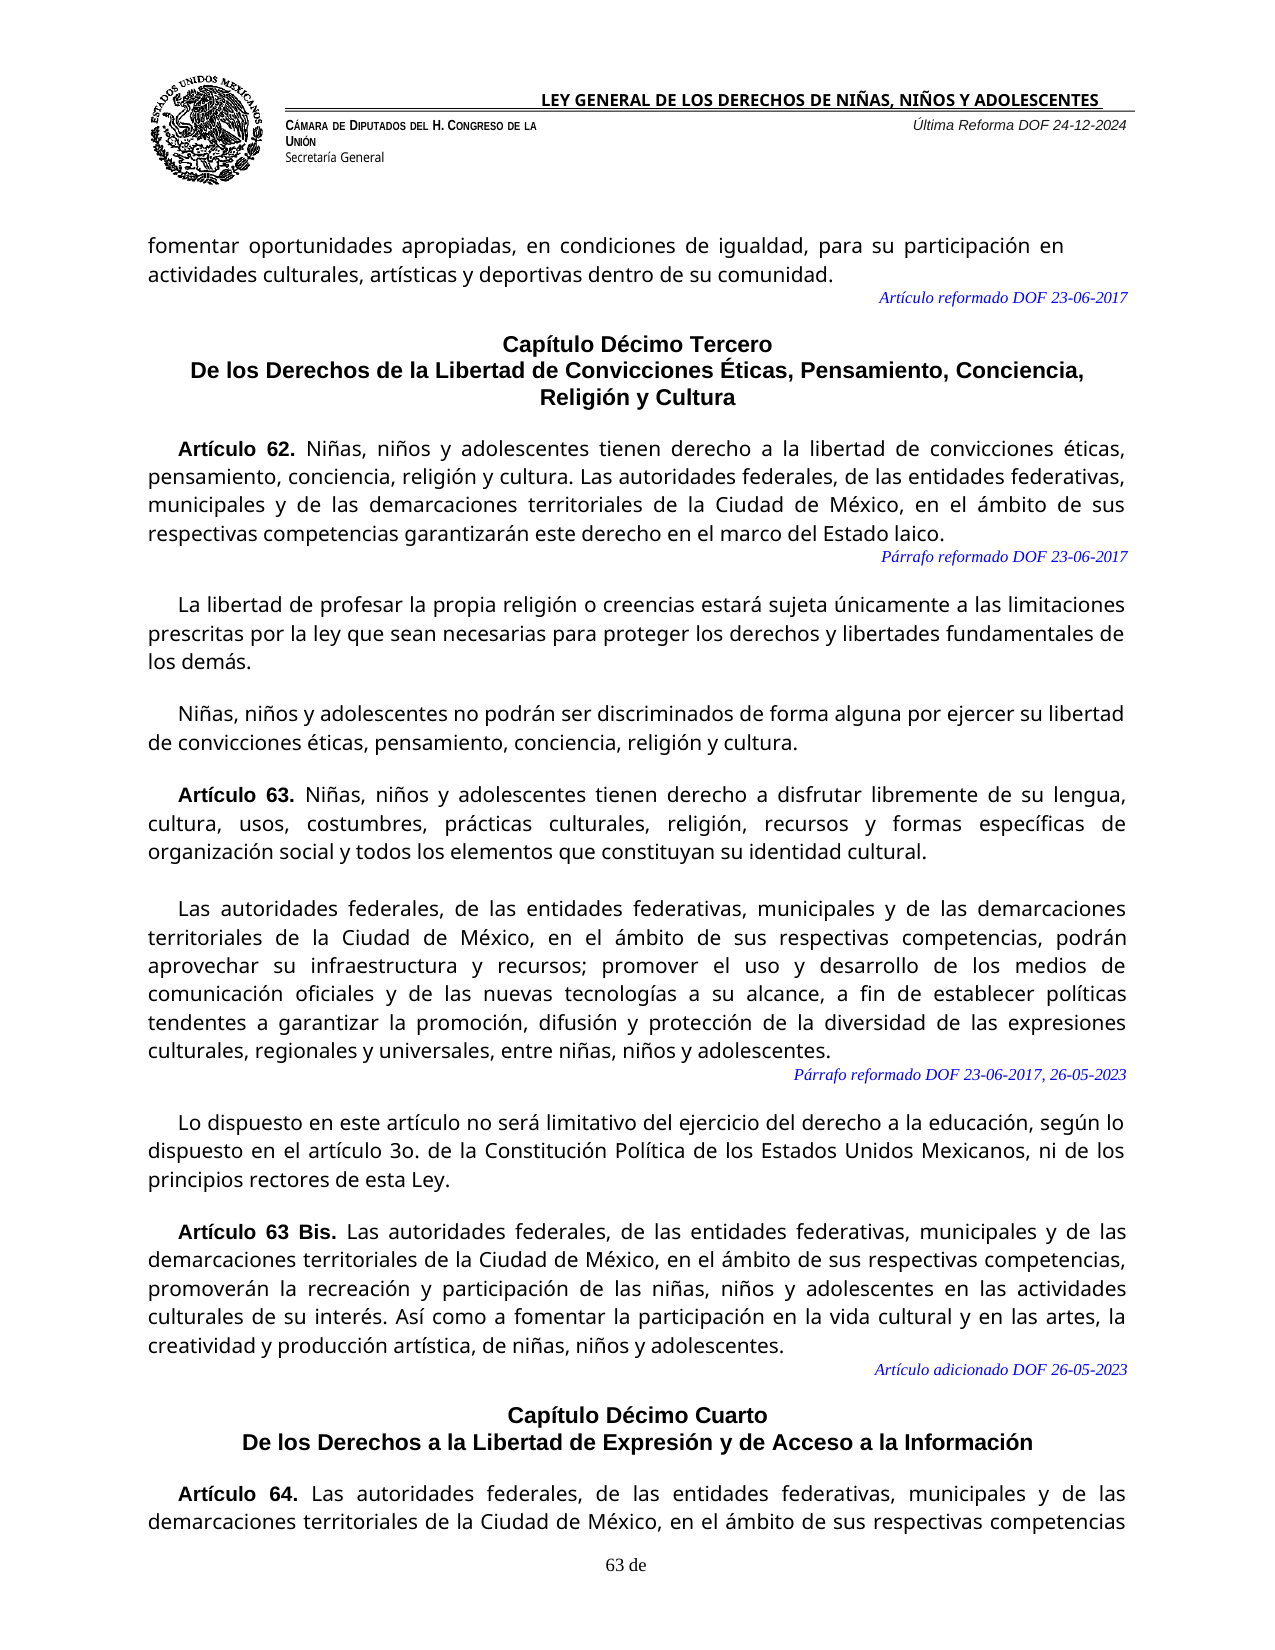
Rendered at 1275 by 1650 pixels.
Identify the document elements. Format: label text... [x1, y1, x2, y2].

text Artículo 62. Niñas, niños y adolescentes tienen derecho a la libertad de convicciones éticas, pensamiento, conciencia, religión y cultura. Las autoridades federales, de las entidades federativas, municipales y de las demarcaciones territoriales de la Ciudad de México, en el ámbito de sus respectivas competencias garantizarán este derecho en el marco del Estado laico. [148, 434, 1127, 547]
text fomentar oportunidades apropiadas, en condiciones de igualdad, para su participación en actividades culturales, artísticas y deportivas dentro de su comunidad. [148, 231, 1137, 288]
text La libertad de profesar la propia religión o creencias estará sujeta únicamente a las limitaciones prescritas por la ley que sean necesarias para proteger los derechos y libertades fundamentales de los demás. [148, 590, 1126, 676]
text Párrafo reformado DOF 23-06-2017 [112, 547, 1128, 566]
text Lo dispuesto en este artículo no será limitativo del ejercicio del derecho a la educación, según lo dispuesto en el artículo 3o. de la Constitución Política de los Estados Unidos Mexicanos, ni de los principios rectores de esta Ley. [148, 1108, 1127, 1193]
text Artículo reformado DOF 23-06-2017 [112, 288, 1128, 307]
text Artículo 63. Niñas, niños y adolescentes tienen derecho a disfrutar libremente de su lengua, cultura, usos, costumbres, prácticas culturales, religión, recursos y formas específicas de organización social y todos los elementos que constituyan su identidad cultural. [148, 780, 1128, 866]
subtitle Capítulo Décimo Tercero [196, 331, 1079, 357]
subtitle Capítulo Décimo Cuarto [196, 1402, 1079, 1428]
picture [150, 75, 263, 185]
text Las autoridades federales, de las entidades federativas, municipales y de las demarcaciones territoriales de la Ciudad de México, en el ámbito de sus respectivas competencias, podrán aprovechar su infraestructura y recursos; promover el uso y desarrollo de los medios de comunicación oficiales y de las nuevas tecnologías a su alcance, a fin de establecer políticas tendentes a garantizar la promoción, difusión y protección de la diversidad de las expresiones culturales, regionales y universales, entre niñas, niños y adolescentes. [148, 894, 1128, 1065]
text Niñas, niños y adolescentes no podrán ser discriminados de forma alguna por ejercer su libertad de convicciones éticas, pensamiento, conciencia, religión y cultura. [148, 699, 1126, 756]
text De los Derechos de la Libertad de Convicciones Éticas, Pensamiento, Conciencia, Religión y Cultura [190, 357, 1137, 410]
text De los Derechos a la Libertad de Expresión y de Acceso a la Información [197, 1429, 1079, 1455]
text Artículo 63 Bis. Las autoridades federales, de las entidades federativas, municipales y de las demarcaciones territoriales de la Ciudad de México, en el ámbito de sus respectivas competencias, promoverán la recreación y participación de las niñas, niños y adolescentes en las actividades culturales de su interés. Así como a fomentar la participación en la vida cultural y en las artes, la creatividad y producción artística, de niñas, niños y adolescentes. [148, 1217, 1128, 1359]
text Artículo adicionado DOF 26-05-2023 [112, 1359, 1128, 1378]
text Párrafo reformado DOF 23-06-2017, 26-05-2023 [794, 1065, 1162, 1084]
